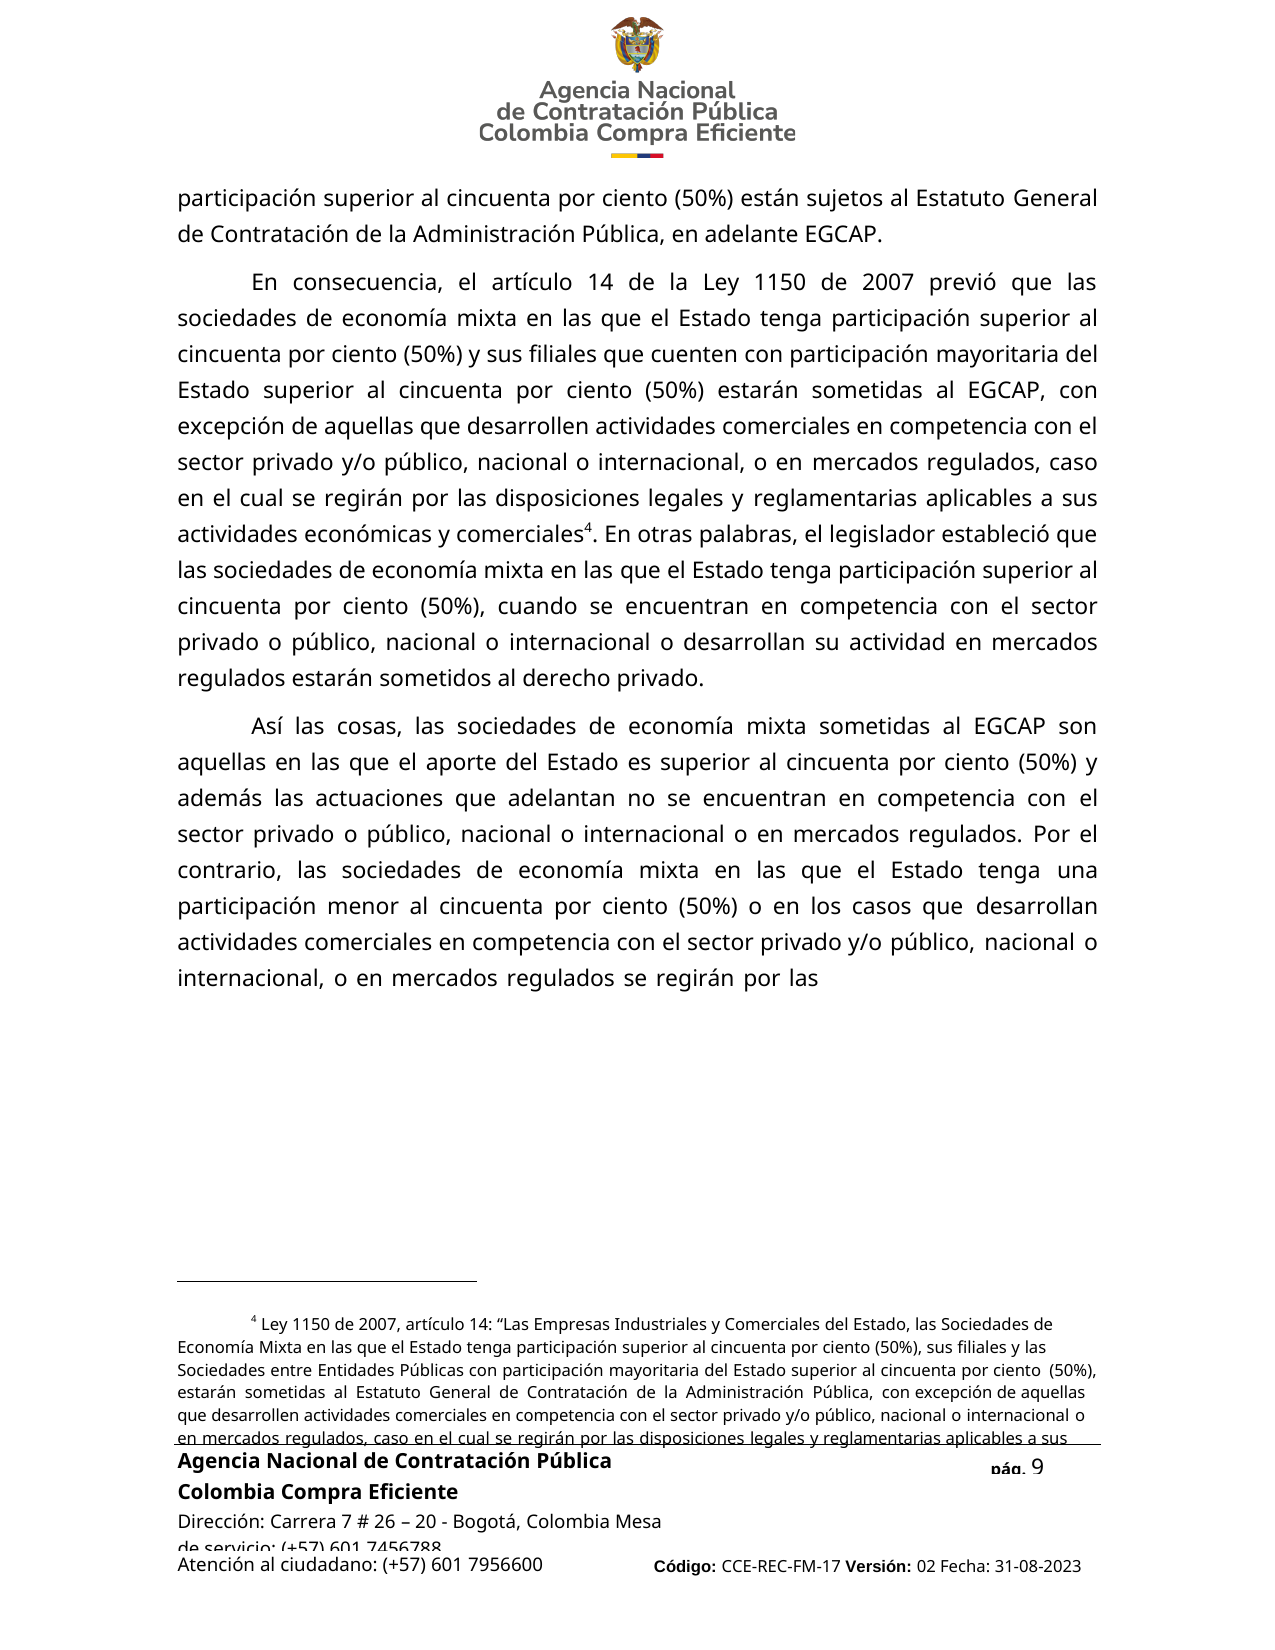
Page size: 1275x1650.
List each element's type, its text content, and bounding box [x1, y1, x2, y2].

picture [479, 17, 796, 158]
text participación superior al cincuenta por ciento (50%) están sujetos al Estatuto General de Contratación de la Administración Pública, en adelante EGCAP. [177, 182, 1098, 249]
text En consecuencia, el artículo 14 de la Ley 1150 de 2007 previó que las sociedades de economía mixta en las que el Estado tenga participación superior al cincuenta por ciento (50%) y sus filiales que cuenten con participación mayoritaria del Estado superior al cincuenta por ciento (50%) estarán sometidas al EGCAP, con excepción de aquellas que desarrollen actividades comerciales en competencia con el sector privado y/o público, nacional o internacional, o en mercados regulados, caso en el cual se regirán por las disposiciones legales y reglamentarias aplicables a sus actividades económicas y comerciales4. En otras palabras, el legislador estableció que las sociedades de economía mixta en las que el Estado tenga participación superior al cincuenta por ciento (50%), cuando se encuentran en competencia con el sector privado o público, nacional o internacional o desarrollan su actividad en mercados regulados estarán sometidos al derecho privado. [177, 266, 1098, 693]
text Así las cosas, las sociedades de economía mixta sometidas al EGCAP son aquellas en las que el aporte del Estado es superior al cincuenta por ciento (50%) y además las actuaciones que adelantan no se encuentran en competencia con el sector privado o público, nacional o internacional o en mercados regulados. Por el contrario, las sociedades de economía mixta en las que el Estado tenga una participación menor al cincuenta por ciento (50%) o en los casos que desarrollan actividades comerciales en competencia con el sector privado y/o público, nacional o internacional, o en mercados regulados se regirán por las [177, 710, 1098, 993]
